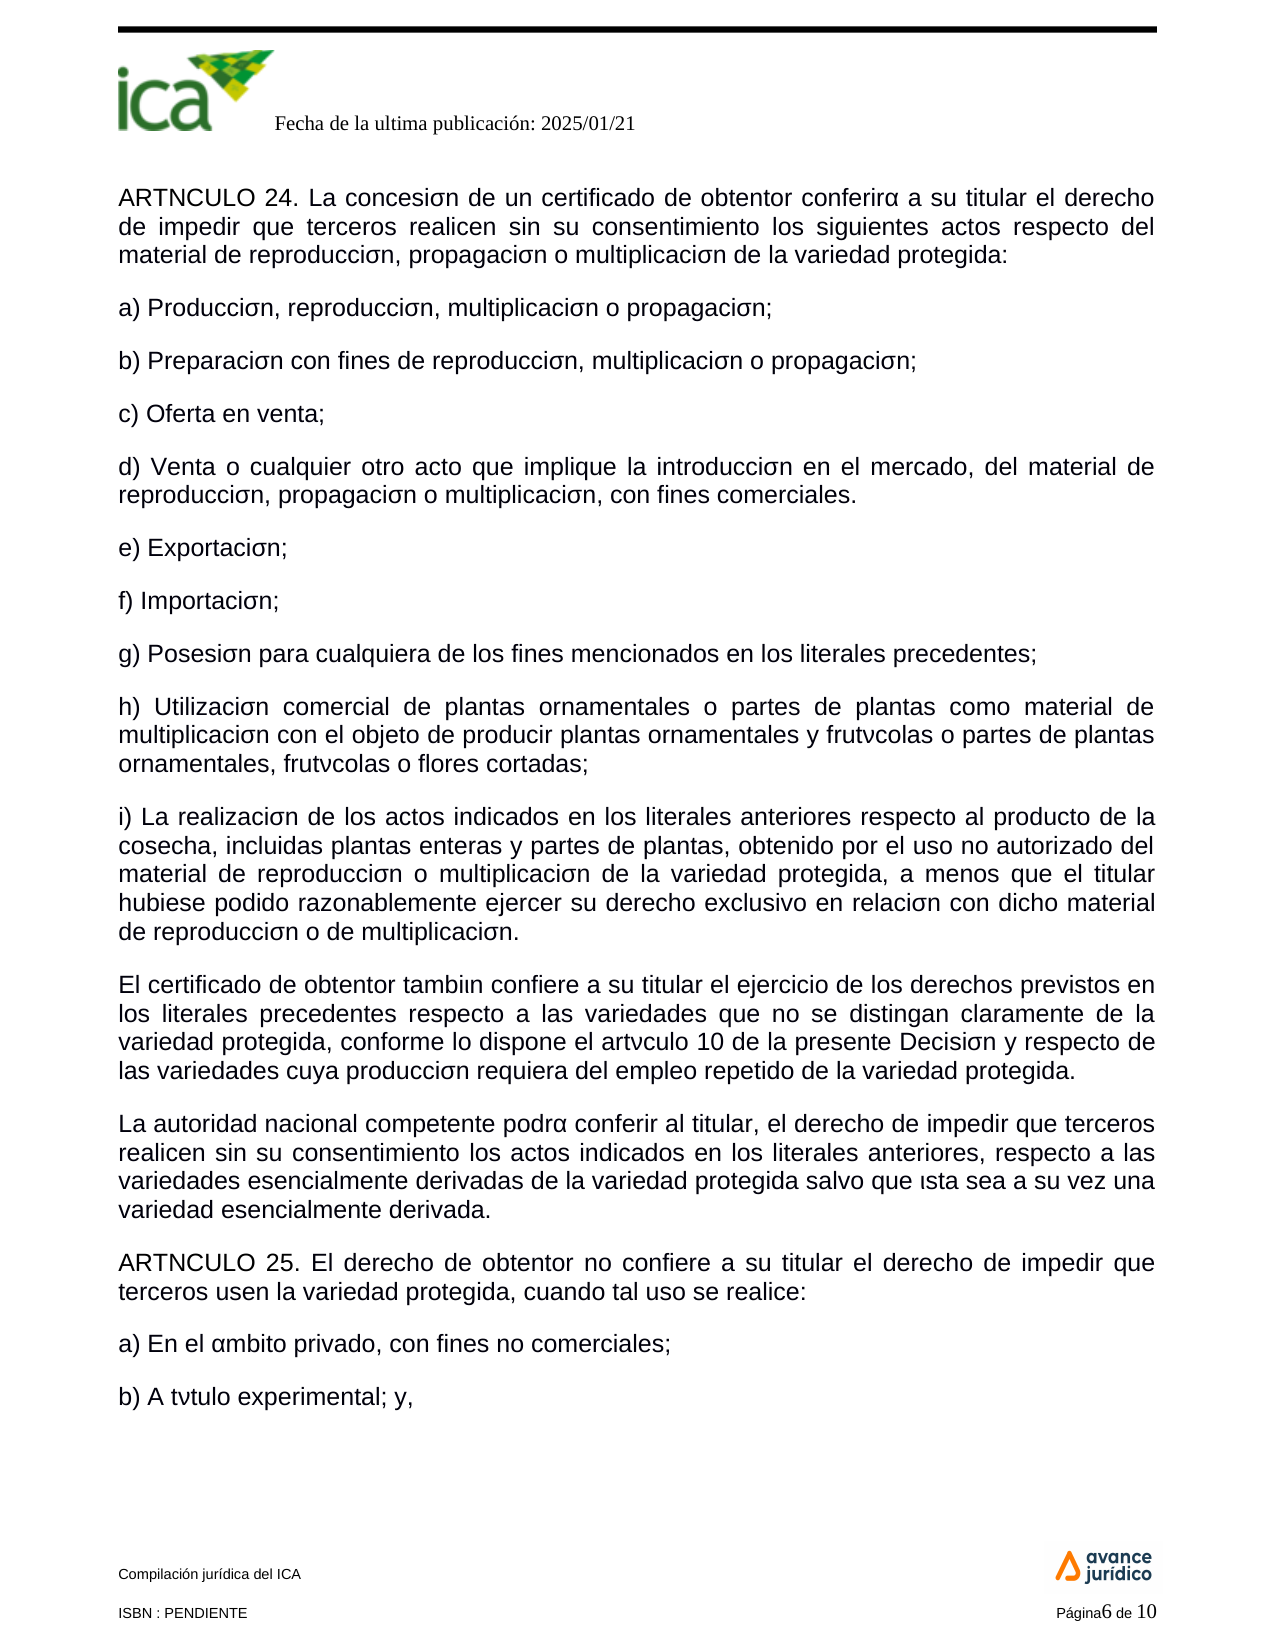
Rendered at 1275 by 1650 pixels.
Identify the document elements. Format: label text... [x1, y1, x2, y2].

text a) Producciσn, reproducciσn, multiplicaciσn o propagaciσn; [118, 293, 1157, 322]
text i) La realizaciσn de los actos indicados en los literales anteriores respecto al producto de la cosecha, incluidas plantas enteras y partes de plantas, obtenido por el uso no autorizado del material de reproducciσn o multiplicaciσn de la variedad protegida, a menos que el titular hubiese podido razonablemente ejercer su derecho exclusivo en relaciσn con dicho material de reproducciσn o de multiplicaciσn. [118, 802, 1157, 946]
text f) Importaciσn; [118, 586, 1157, 615]
text &$ARTΝCULO 24. La concesiσn de un certificado de obtentor conferirα a su titular el derecho de impedir que terceros realicen sin su consentimiento los siguientes actos respecto del material de reproducciσn, propagaciσn o multiplicaciσn de la variedad protegida: [118, 183, 1157, 269]
text &$ARTΝCULO 25. El derecho de obtentor no confiere a su titular el derecho de impedir que terceros usen la variedad protegida, cuando tal uso se realice: [118, 1248, 1157, 1305]
text g) Posesiσn para cualquiera de los fines mencionados en los literales precedentes; [118, 639, 1157, 668]
text a) En el αmbito privado, con fines no comerciales; [118, 1329, 1157, 1358]
text c) Oferta en venta; [118, 399, 1157, 428]
text El certificado de obtentor tambiιn confiere a su titular el ejercicio de los derechos previstos en los literales precedentes respecto a las variedades que no se distingan claramente de la variedad protegida, conforme lo dispone el artνculo 10 de la presente Decisiσn y respecto de las variedades cuya producciσn requiera del empleo repetido de la variedad protegida. [118, 970, 1157, 1085]
text La autoridad nacional competente podrα conferir al titular, el derecho de impedir que terceros realicen sin su consentimiento los actos indicados en los literales anteriores, respecto a las variedades esencialmente derivadas de la variedad protegida salvo que ιsta sea a su vez una variedad esencialmente derivada. [118, 1109, 1157, 1224]
text d) Venta o cualquier otro acto que implique la introducciσn en el mercado, del material de reproducciσn, propagaciσn o multiplicaciσn, con fines comerciales. [118, 452, 1157, 509]
text h) Utilizaciσn comercial de plantas ornamentales o partes de plantas como material de multiplicaciσn con el objeto de producir plantas ornamentales y frutνcolas o partes de plantas ornamentales, frutνcolas o flores cortadas; [118, 692, 1157, 778]
text b) A tνtulo experimental; y, [118, 1382, 1157, 1411]
text e) Exportaciσn; [118, 533, 1157, 562]
text b) Preparaciσn con fines de reproducciσn, multiplicaciσn o propagaciσn; [118, 346, 1157, 375]
